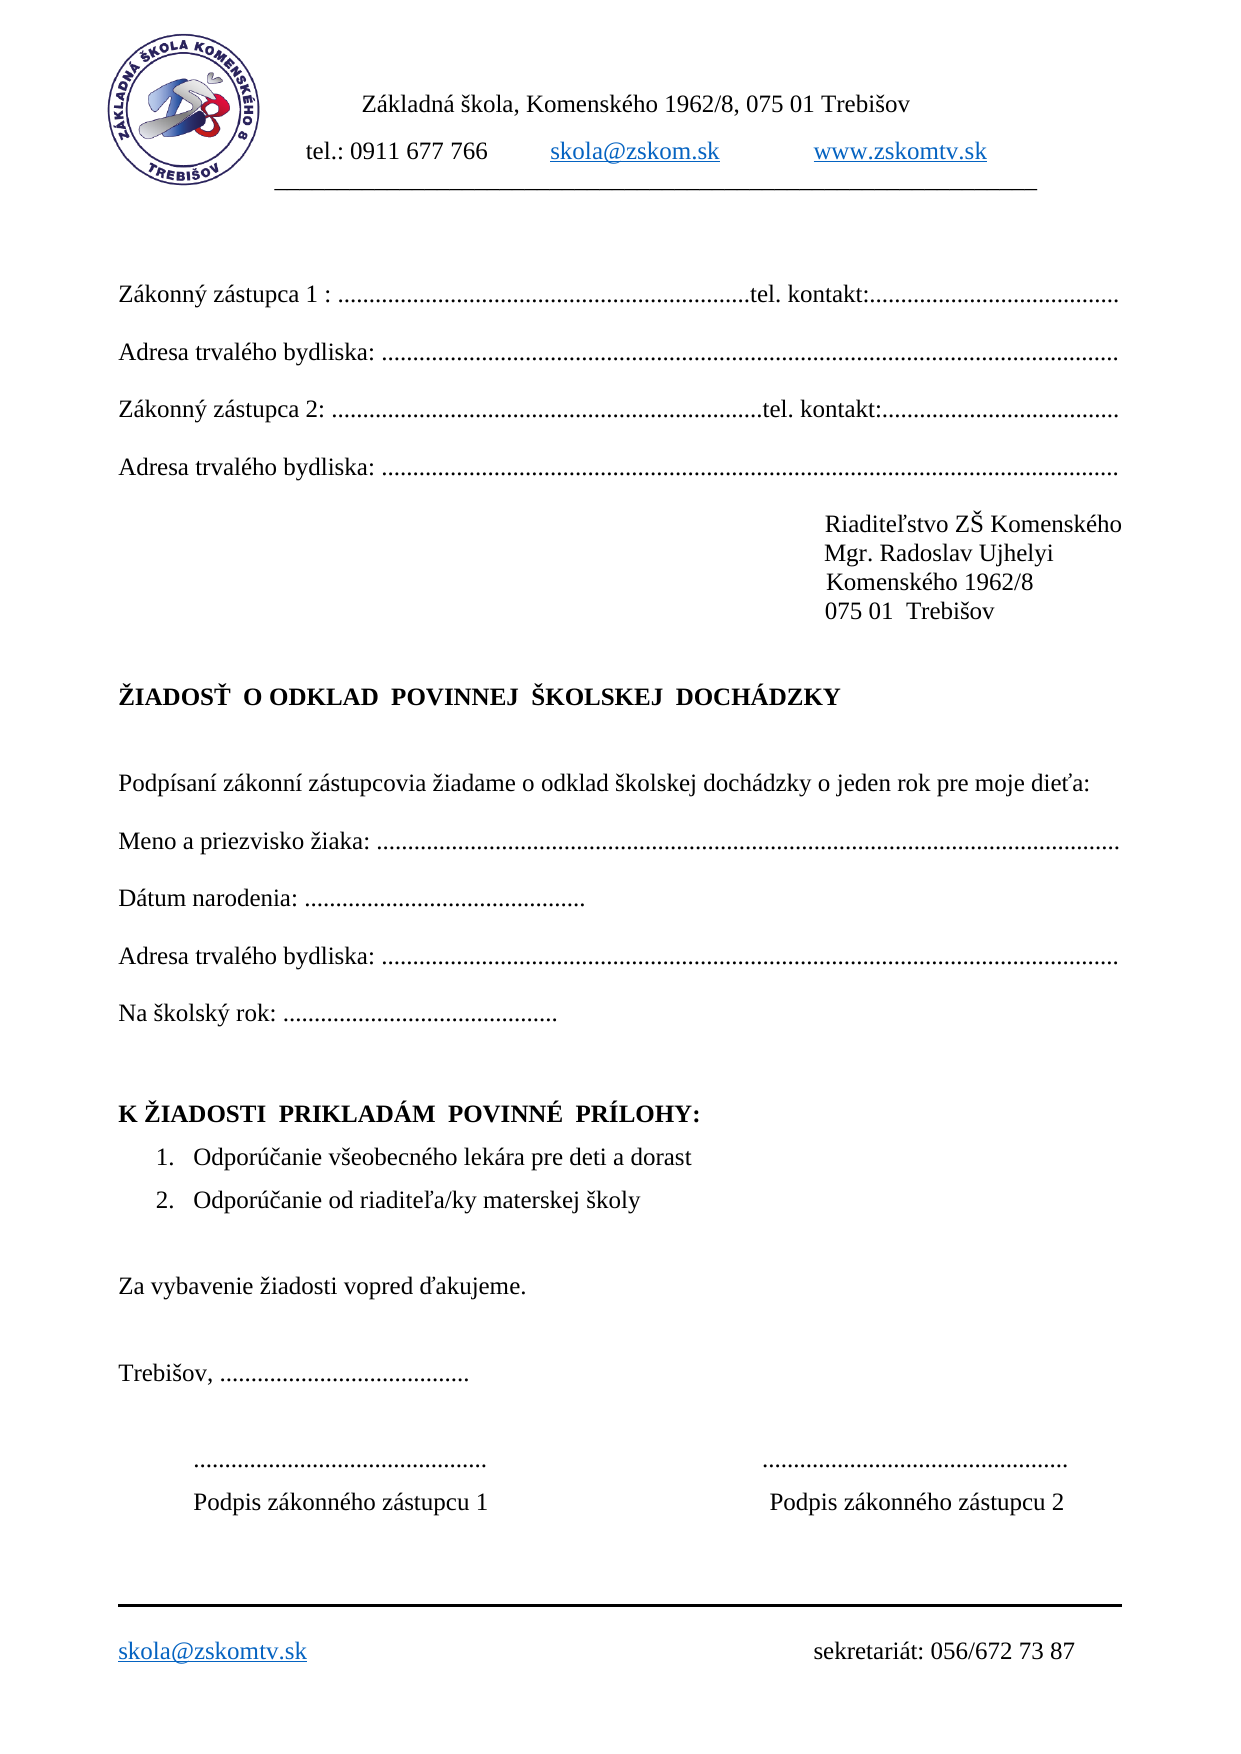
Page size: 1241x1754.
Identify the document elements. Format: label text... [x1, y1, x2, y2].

text Adresa trvalého bydliska: ...................................................................................................................... [118, 337, 1122, 366]
text Základná škola, Komenského 1962/8, 075 01 Trebišov [264, 89, 1122, 117]
text Podpísaní zákonní zástupcovia žiadame o odklad školskej dochádzky o jeden rok pre moje dieťa: [118, 768, 1122, 797]
text 075 01 Trebišov [634, 596, 1122, 624]
picture [103, 30, 264, 189]
text Za vybavenie žiadosti vopred ďakujeme. [118, 1271, 1122, 1300]
text ............................................... ................................................. [118, 1444, 1122, 1473]
text Na školský rok: ............................................ [118, 998, 1122, 1027]
text skola@zskomtv.sk sekretariát: 056/672 73 87 [118, 1636, 1122, 1665]
text Dátum narodenia: ............................................. [118, 883, 1122, 912]
text Podpis zákonného zástupcu 1 Podpis zákonného zástupcu 2 [118, 1487, 1122, 1516]
text K ŽIADOSTI PRIKLADÁM POVINNÉ PRÍLOHY: [118, 1099, 1122, 1128]
text Zákonný zástupca 2: .....................................................................tel. kontakt:...................................... [118, 394, 1122, 423]
text _____________________________________________________________ [118, 164, 1122, 193]
text Zákonný zástupca 1 : ..................................................................tel. kontakt:........................................ [118, 279, 1122, 308]
text tel.: 0911 677 766 skola@zskom.sk www.zskomtv.sk [264, 136, 1122, 164]
text Trebišov, ........................................ [118, 1358, 1122, 1386]
text Adresa trvalého bydliska: ...................................................................................................................... [118, 941, 1122, 969]
text Komenského 1962/8 [118, 567, 1122, 596]
text Meno a priezvisko žiaka: ....................................................................................................................... [118, 826, 1122, 854]
text ŽIADOSŤ O ODKLAD POVINNEJ ŠKOLSKEJ DOCHÁDZKY [118, 682, 1122, 711]
text Riaditeľstvo ZŠ Komenského [118, 509, 1122, 538]
list Odporúčanie od riaditeľa/ky materskej školy [156, 1185, 1122, 1214]
text Adresa trvalého bydliska: ...................................................................................................................... [118, 452, 1122, 481]
list Odporúčanie všeobecného lekára pre deti a dorast [156, 1142, 1122, 1171]
text Mgr. Radoslav Ujhelyi [118, 538, 1122, 567]
